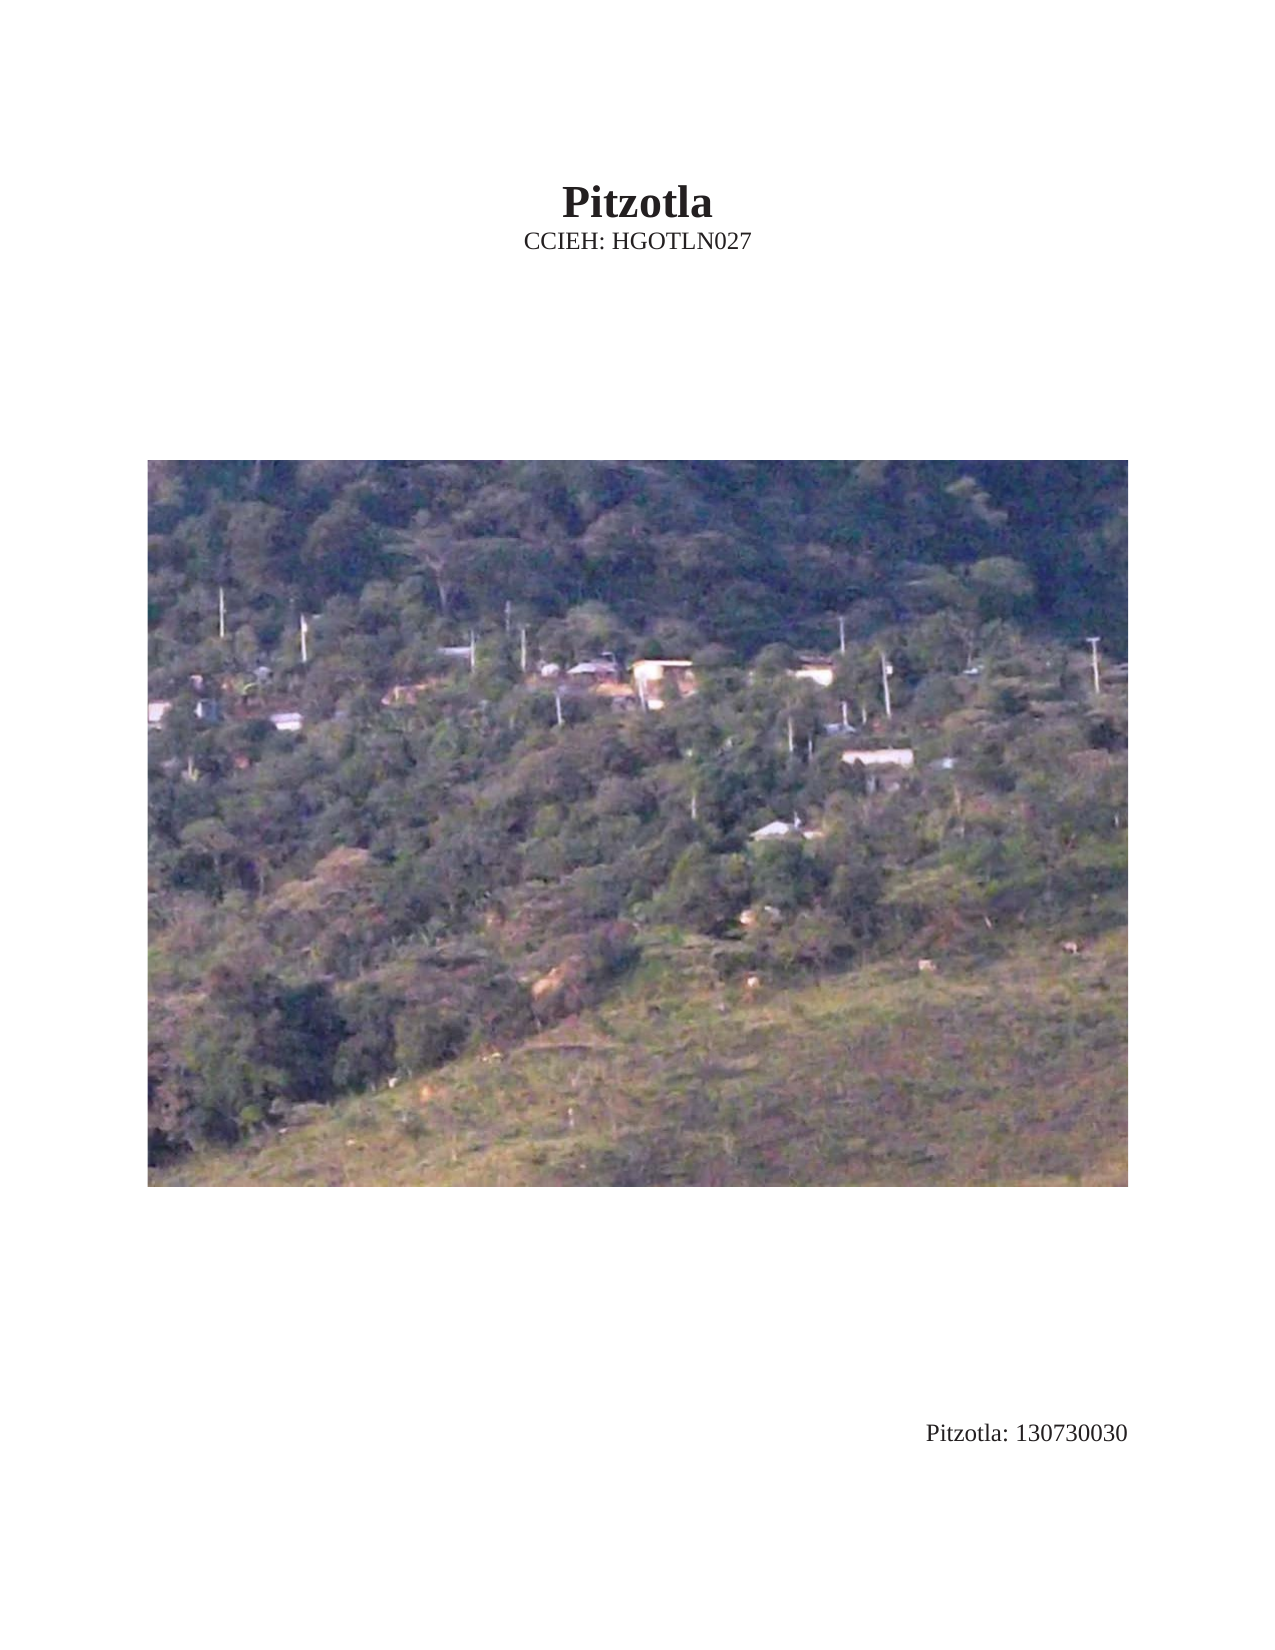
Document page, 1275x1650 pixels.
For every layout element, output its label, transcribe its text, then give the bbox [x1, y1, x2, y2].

picture [147, 460, 1129, 1187]
text CCIEH: HGOTLN027 [521, 228, 754, 255]
text Pitzotla [521, 177, 754, 228]
text Pitzotla: 130730030 [135, 1418, 1128, 1446]
